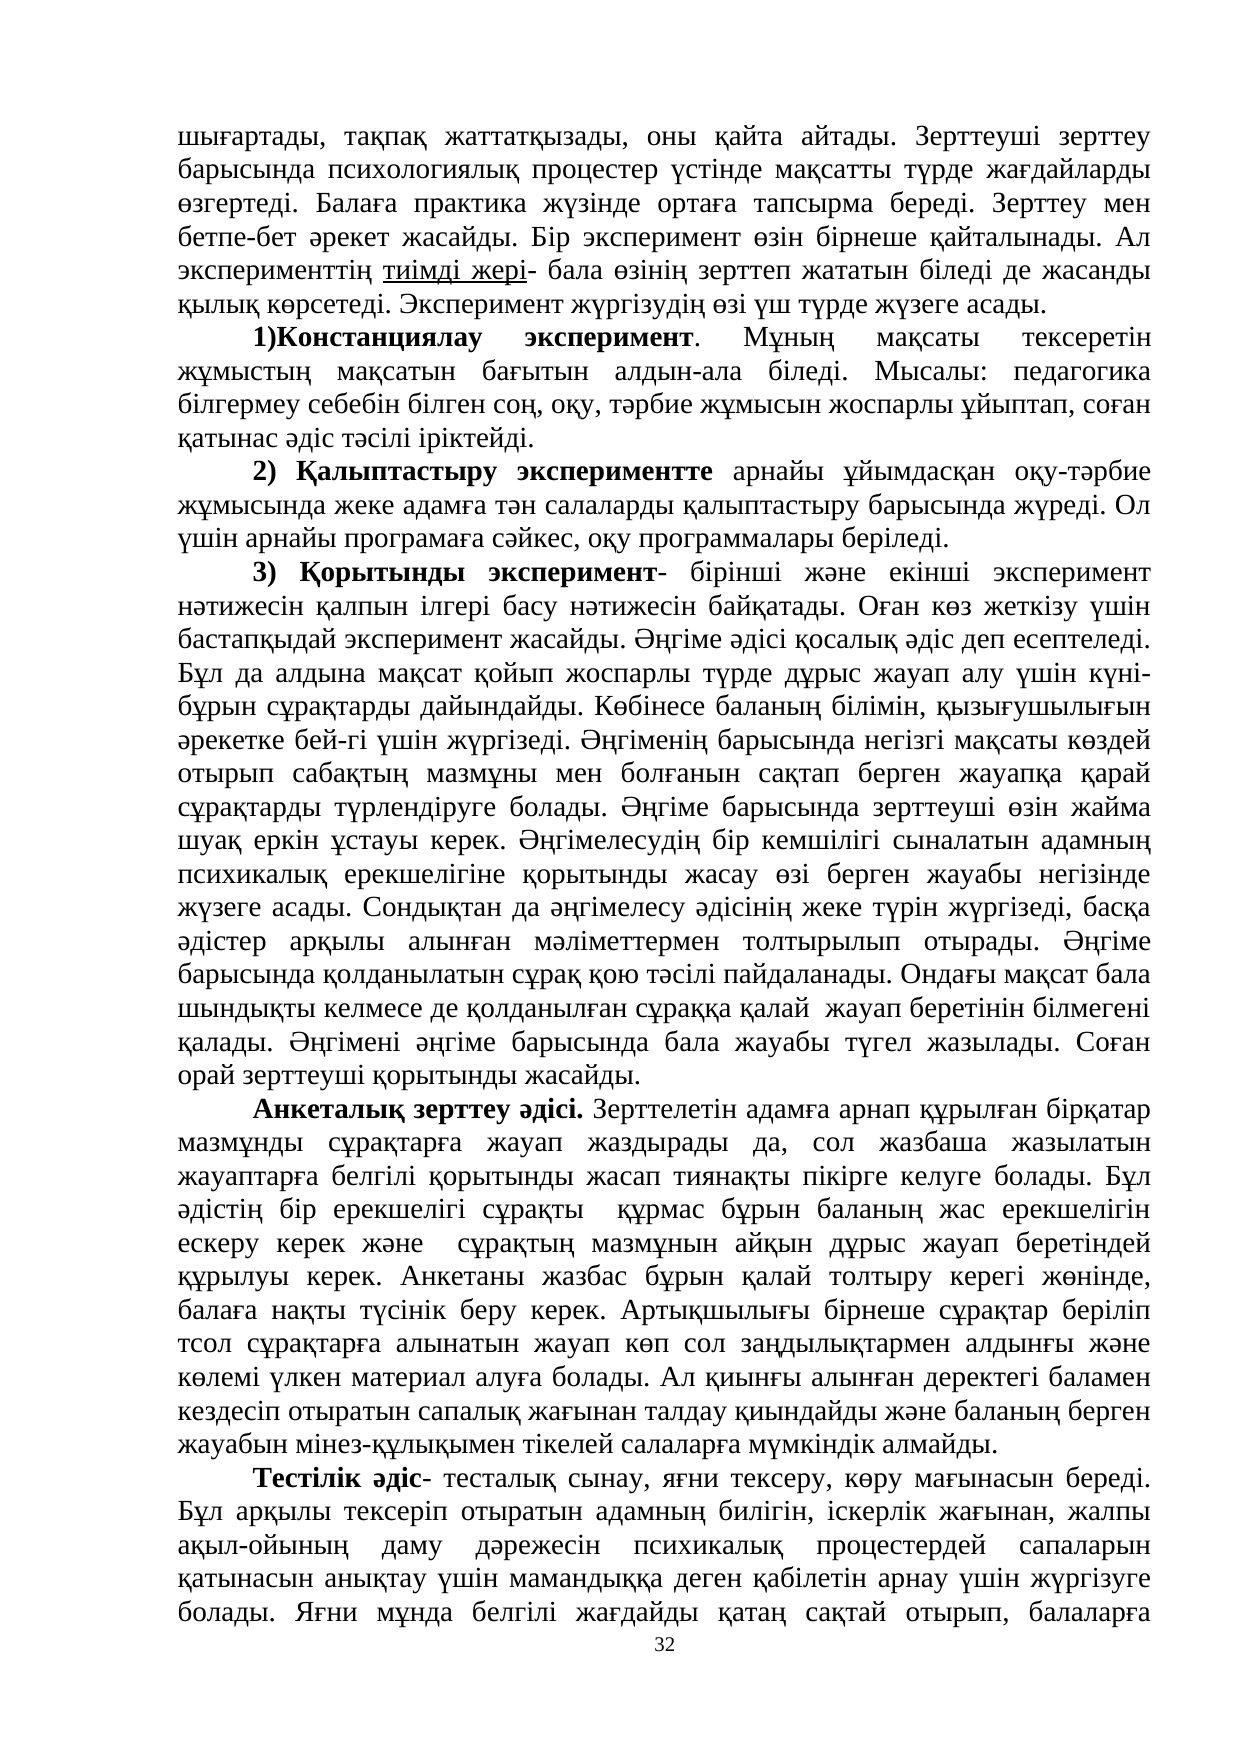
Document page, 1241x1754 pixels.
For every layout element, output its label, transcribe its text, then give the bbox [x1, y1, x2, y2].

text 3) Қорытынды эксперимент- бірінші және екінші эксперимент нәтижесін қалпын ілгері басу нәтижесін байқатады. Оған көз жеткізу үшін бастапқыдай эксперимент жасайды. Әңгіме әдісі қосалық әдіс деп есептеледі. Бұл да алдына мақсат қойып жоспарлы түрде дұрыс жауап алу үшін күні-бұрын сұрақтарды дайындайды. Көбінесе баланың білімін, қызығушылығын әрекетке бей-гі үшін жүргізеді. Әңгіменің барысында негізгі мақсаты көздей отырып сабақтың мазмұны мен болғанын сақтап берген жауапқа қарай сұрақтарды түрлендіруге болады. Әңгіме барысында зерттеуші өзін жайма шуақ еркін ұстауы керек. Әңгімелесудің бір кемшілігі сыналатын адамның психикалық ерекшелігіне қорытынды жасау өзі берген жауабы негізінде жүзеге асады. Сондықтан да әңгімелесу әдісінің жеке түрін жүргізеді, басқа әдістер арқылы алынған мәліметтермен толтырылып отырады. Әңгіме барысында қолданылатын сұрақ қою тәсілі пайдаланады. Ондағы мақсат бала шындықты келмесе де қолданылған сұраққа қалай жауап беретінін білмегені қалады. Әңгімені әңгіме барысында бала жауабы түгел жазылады. Соған орай зерттеуші қорытынды жасайды. [177, 554, 1152, 1091]
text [177, 1460, 1152, 1627]
text Анкеталық зерттеу әдісі. Зерттелетін адамға арнап құрылған бірқатар мазмұнды сұрақтарға жауап жаздырады да, сол жазбаша жазылатын жауаптарға белгілі қорытынды жасап тиянақты пікірге келуге болады. Бұл әдістің бір ерекшелігі сұрақты құрмас бұрын баланың жас ерекшелігін ескеру керек және сұрақтың мазмұнын айқын дұрыс жауап беретіндей құрылуы керек. Анкетаны жазбас бұрын қалай толтыру керегі жөнінде, балаға нақты түсінік беру керек. Артықшылығы бірнеше сұрақтар беріліп тсол сұрақтарға алынатын жауап көп сол заңдылықтармен алдынғы және көлемі үлкен материал алуға болады. Ал қиынғы алынған деректегі баламен кездесіп отыратын сапалық жағынан талдау қиындайды және баланың берген жауабын мінез-құлықымен тікелей салаларға мүмкіндік алмайды. [177, 1091, 1152, 1460]
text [177, 118, 1152, 319]
text 2) Қалыптастыру экспериментте арнайы ұйымдасқан оқу-тәрбие жұмысында жеке адамға тән салаларды қалыптастыру барысында жүреді. Ол үшін арнайы програмаға сәйкес, оқу программалары беріледі. [177, 453, 1152, 554]
text 1)Констанциялау эксперимент. Мұның мақсаты тексеретін жұмыстың мақсатын бағытын алдын-ала біледі. Мысалы: педагогика білгермеу себебін білген соң, оқу, тәрбие жұмысын жоспарлы ұйыптап, соған қатынас әдіс тәсілі іріктейді. [177, 319, 1152, 453]
